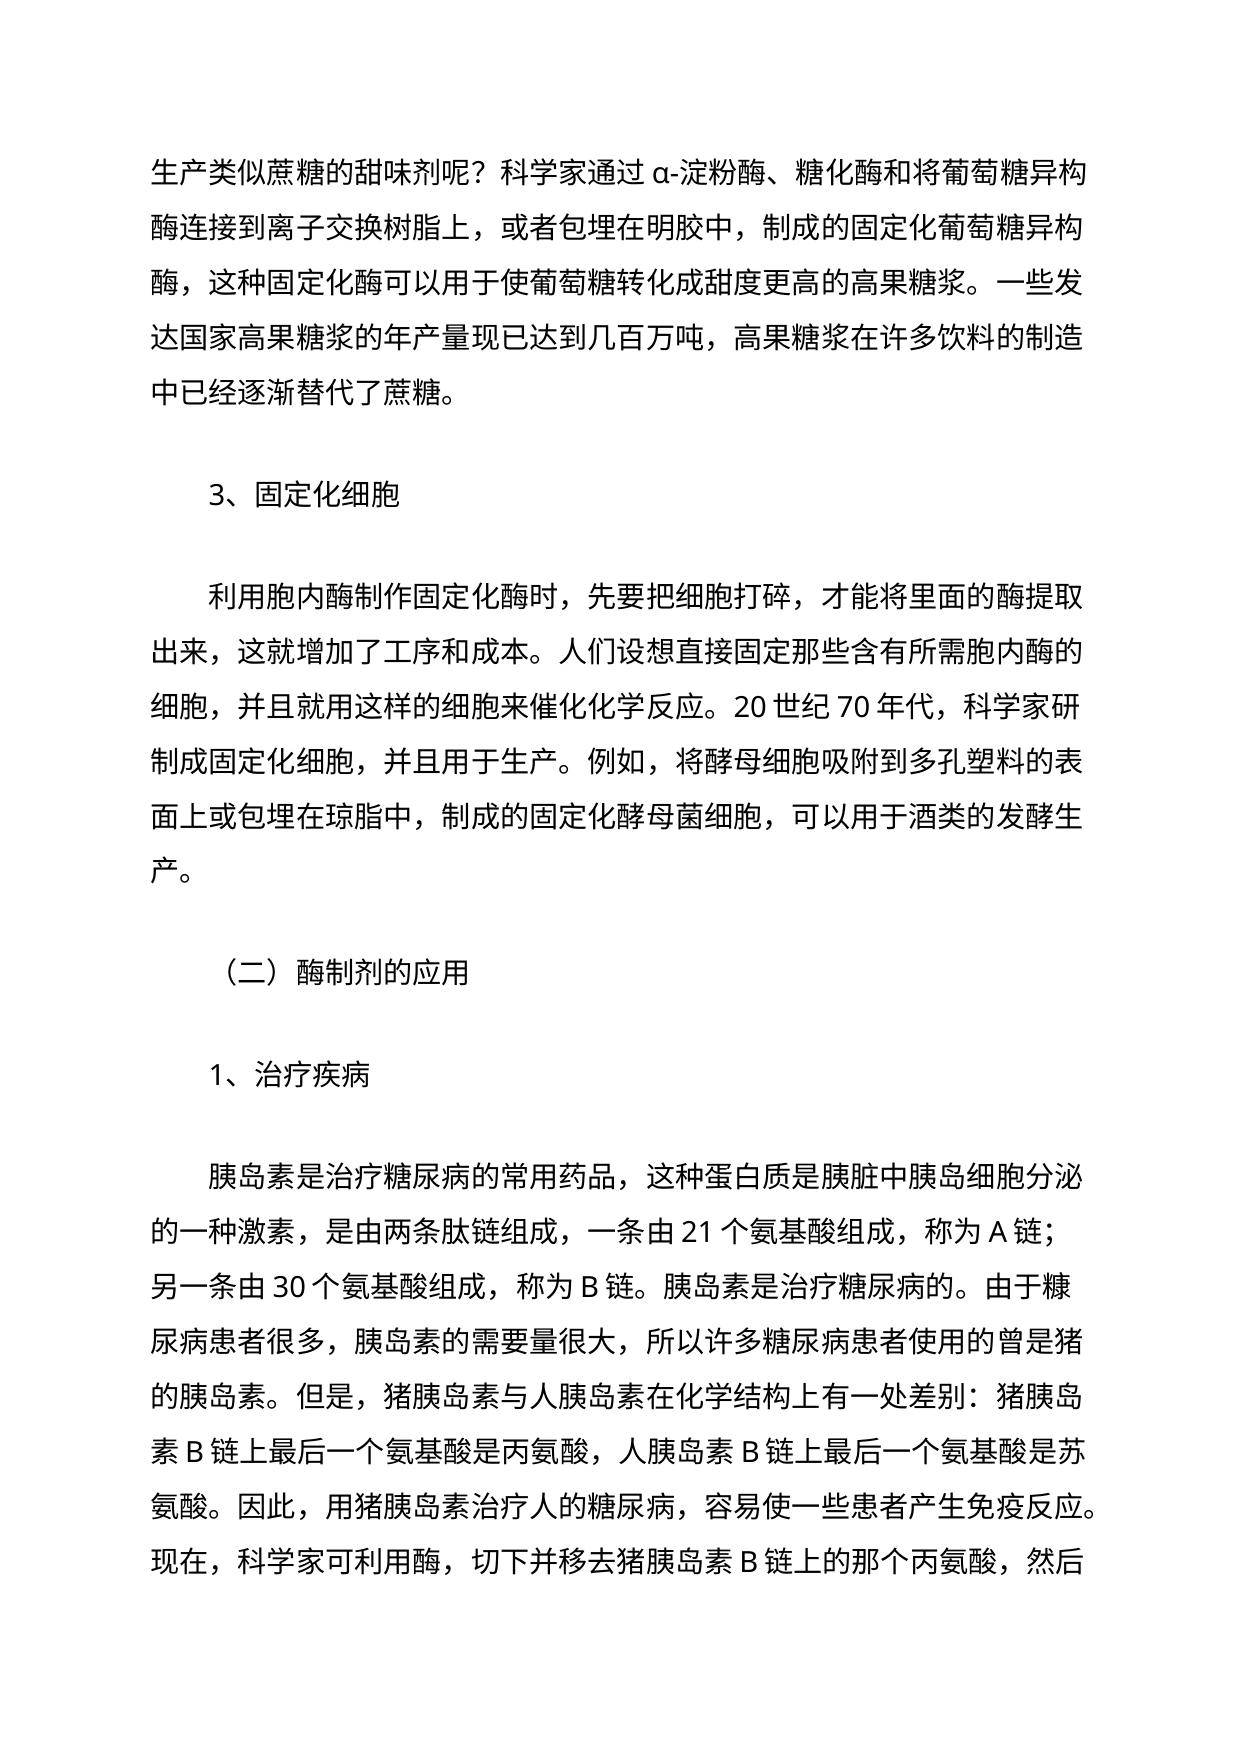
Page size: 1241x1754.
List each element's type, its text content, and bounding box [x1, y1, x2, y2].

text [150, 150, 1090, 412]
text 3、固定化细胞 [150, 471, 1090, 514]
text 1、治疗疾病 [150, 1052, 1090, 1094]
text 利用胞内酶制作固定化酶时，先要把细胞打碎，才能将里面的酶提取出来，这就增加了工序和成本。人们设想直接固定那些含有所需胞内酶的细胞，并且就用这样的细胞来催化化学反应。20世纪70年代，科学家研制成固定化细胞，并且用于生产。例如，将酵母细胞吸附到多孔塑料的表面上或包埋在琼脂中，制成的固定化酵母菌细胞，可以用于酒类的发酵生产。 [150, 573, 1090, 890]
text （二）酶制剂的应用 [150, 950, 1090, 992]
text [150, 1153, 1090, 1581]
